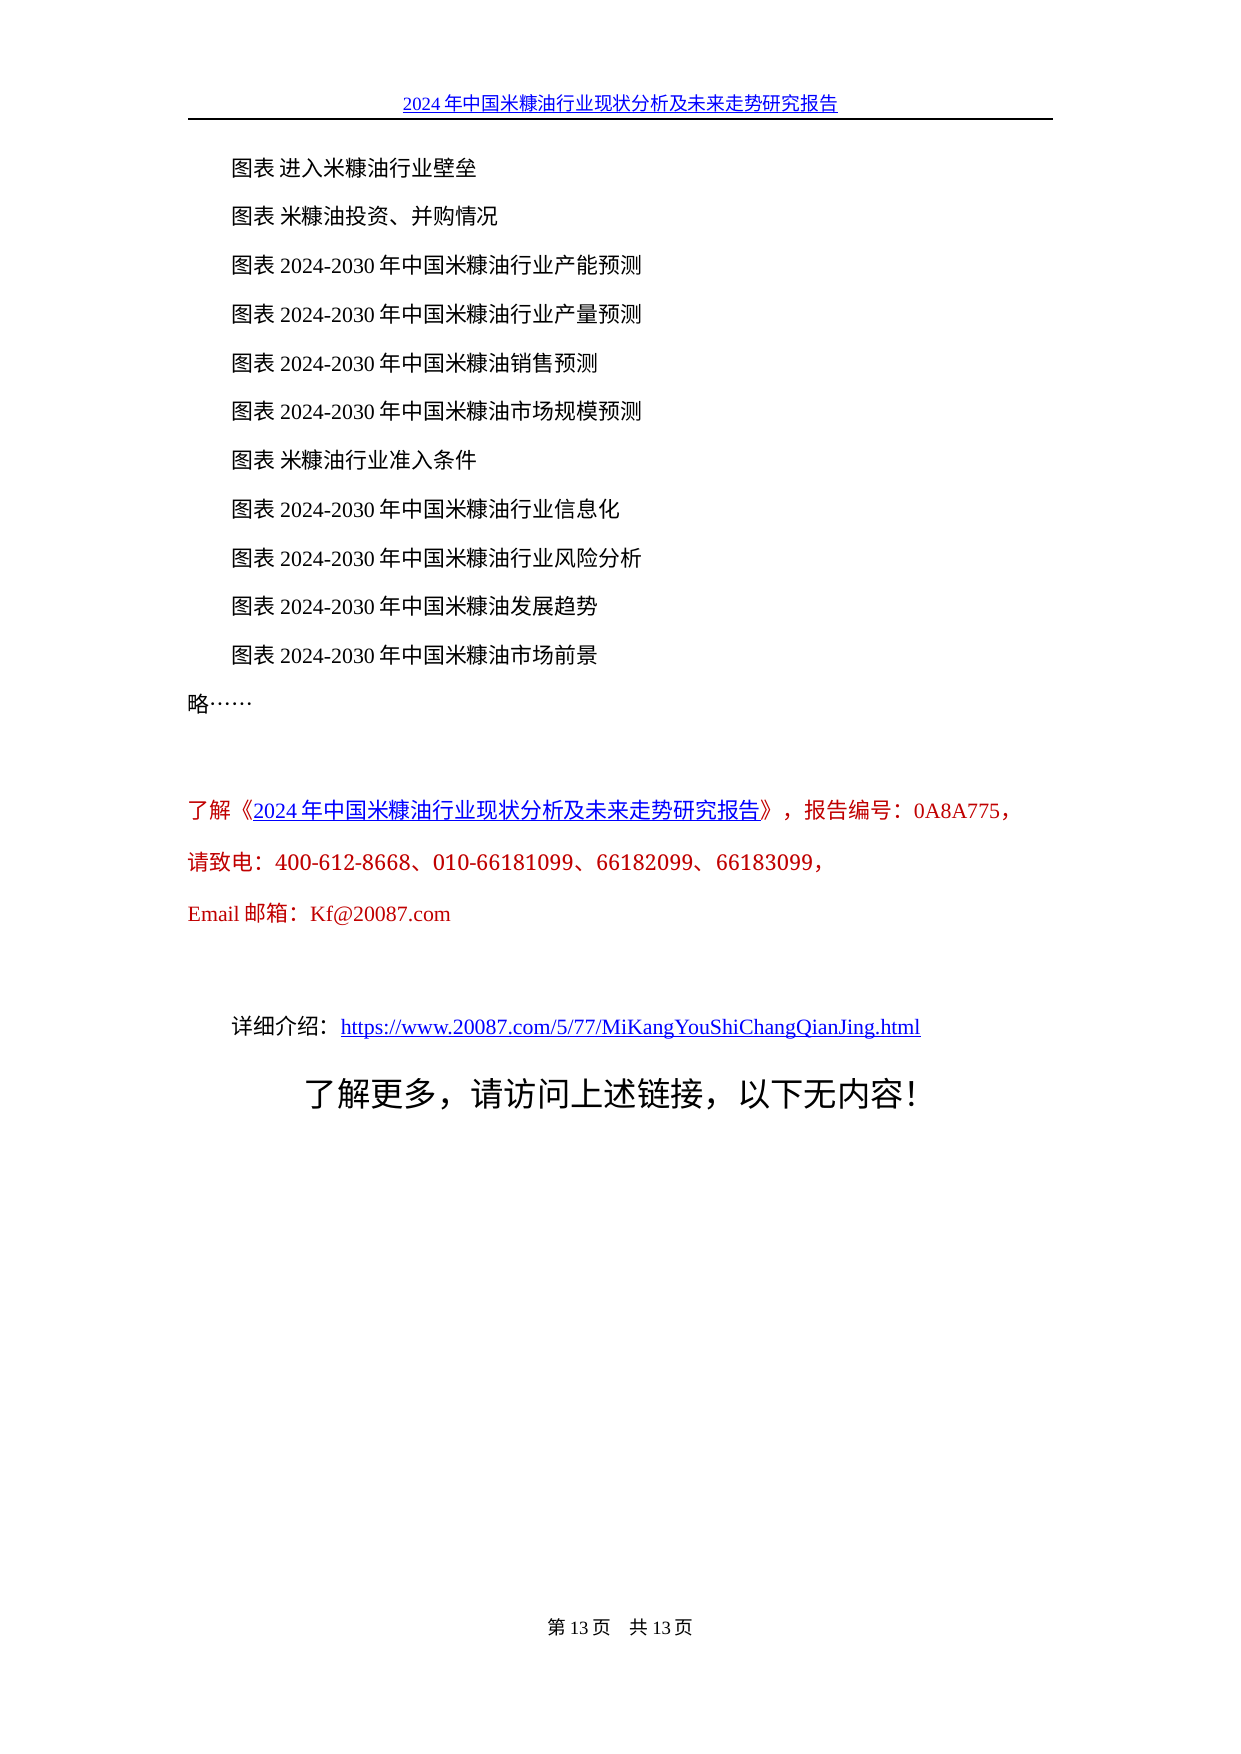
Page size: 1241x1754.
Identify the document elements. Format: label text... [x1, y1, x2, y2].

text 了解《2024年中国米糠油行业现状分析及未来走势研究报告》，报告编号：0A8A775， [187, 793, 1053, 825]
text 详细介绍：https://www.20087.com/5/77/MiKangYouShiChangQianJing.html [187, 1009, 1053, 1041]
text 请致电：400-612-8668、010-66181099、66182099、66183099， [187, 844, 1053, 877]
title 了解更多，请访问上述链接，以下无内容！ [187, 1059, 1053, 1124]
text Email邮箱：Kf@20087.com [187, 896, 1053, 928]
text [187, 150, 1053, 719]
